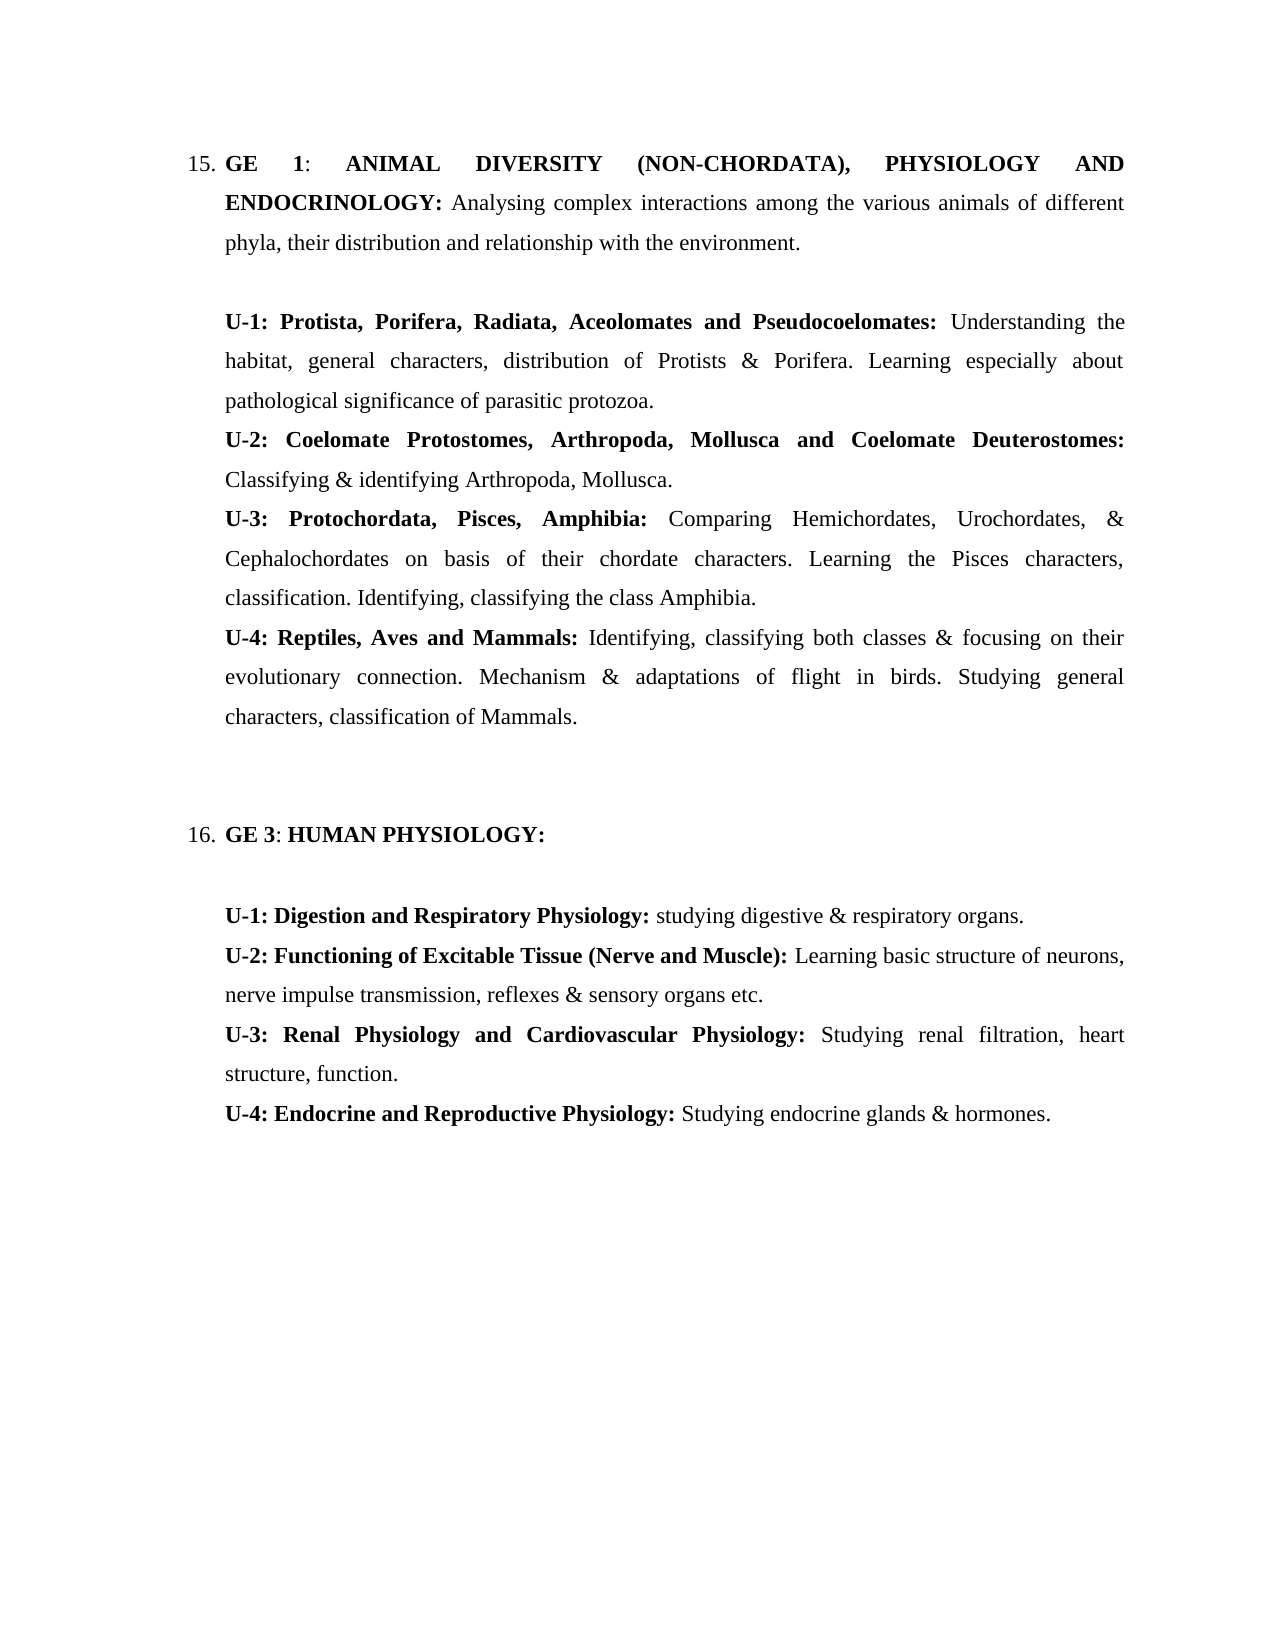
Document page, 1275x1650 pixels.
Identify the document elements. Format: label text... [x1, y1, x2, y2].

list GE 1: ANIMAL DIVERSITY (NON-CHORDATA), PHYSIOLOGY AND ENDOCRINOLOGY: Analysing complex interactions among the various animals of different phyla, their distribution and relationship with the environment. [187, 150, 1125, 255]
list GE 3: HUMAN PHYSIOLOGY: [187, 821, 1125, 847]
list U-2: Functioning of Excitable Tissue (Nerve and Muscle): Learning basic structure of neurons, nerve impulse transmission, reflexes & sensory organs etc. [225, 942, 1125, 1008]
list U-1: Protista, Porifera, Radiata, Aceolomates and Pseudocoelomates: Understanding the habitat, general characters, distribution of Protists & Porifera. Learning especially about pathological significance of parasitic protozoa. [225, 308, 1125, 413]
list U-1: Digestion and Respiratory Physiology: studying digestive & respiratory organs. [225, 903, 1125, 929]
list U-4: Reptiles, Aves and Mammals: Identifying, classifying both classes & focusing on their evolutionary connection. Mechanism & adaptations of flight in birds. Studying general characters, classification of Mammals. [225, 624, 1125, 729]
list U-3: Protochordata, Pisces, Amphibia: Comparing Hemichordates, Urochordates, & Cephalochordates on basis of their chordate characters. Learning the Pisces characters, classification. Identifying, classifying the class Amphibia. [225, 505, 1125, 611]
list U-4: Endocrine and Reproductive Physiology: Studying endocrine glands & hormones. [225, 1100, 1125, 1126]
list U-2: Coelomate Protostomes, Arthropoda, Mollusca and Coelomate Deuterostomes: Classifying & identifying Arthropoda, Mollusca. [225, 426, 1125, 492]
list U-3: Renal Physiology and Cardiovascular Physiology: Studying renal filtration, heart structure, function. [225, 1021, 1125, 1087]
